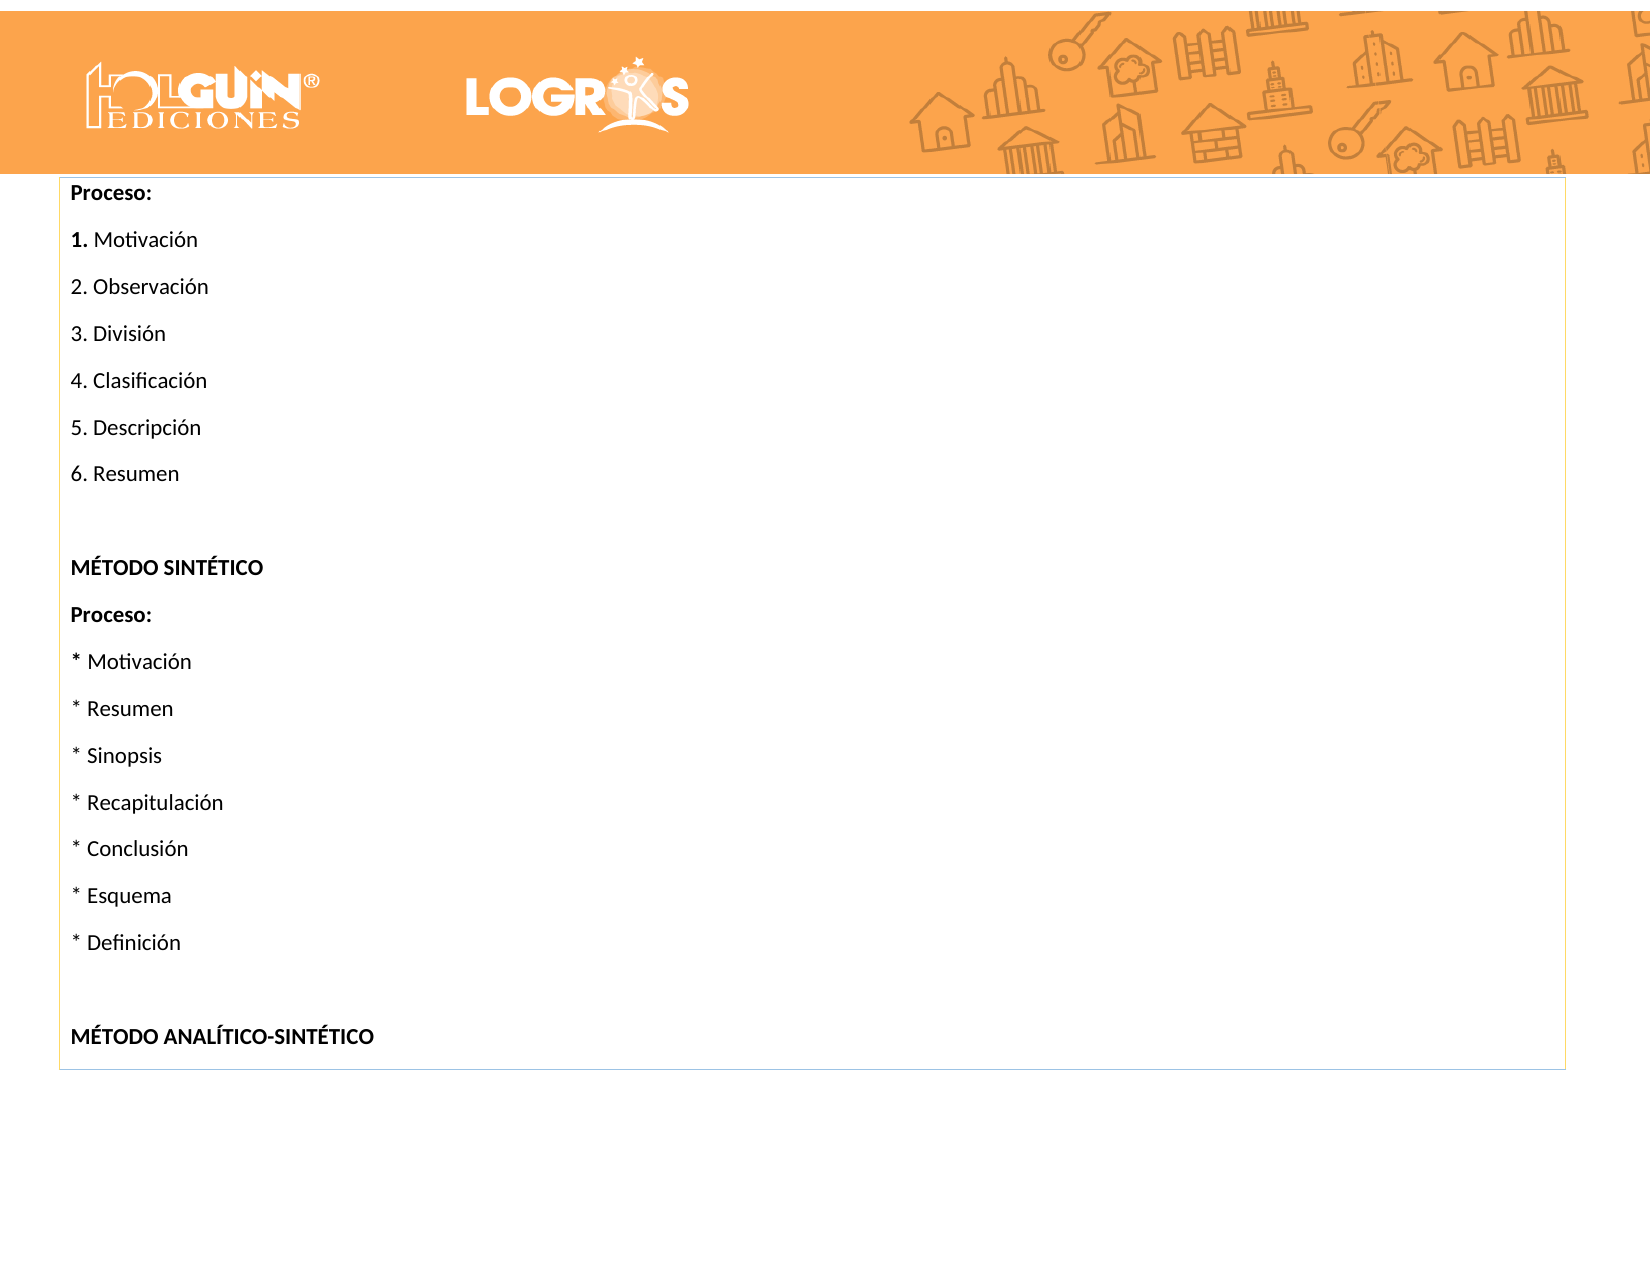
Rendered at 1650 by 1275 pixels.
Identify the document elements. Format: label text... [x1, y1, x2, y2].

picture [0, 11, 1650, 174]
